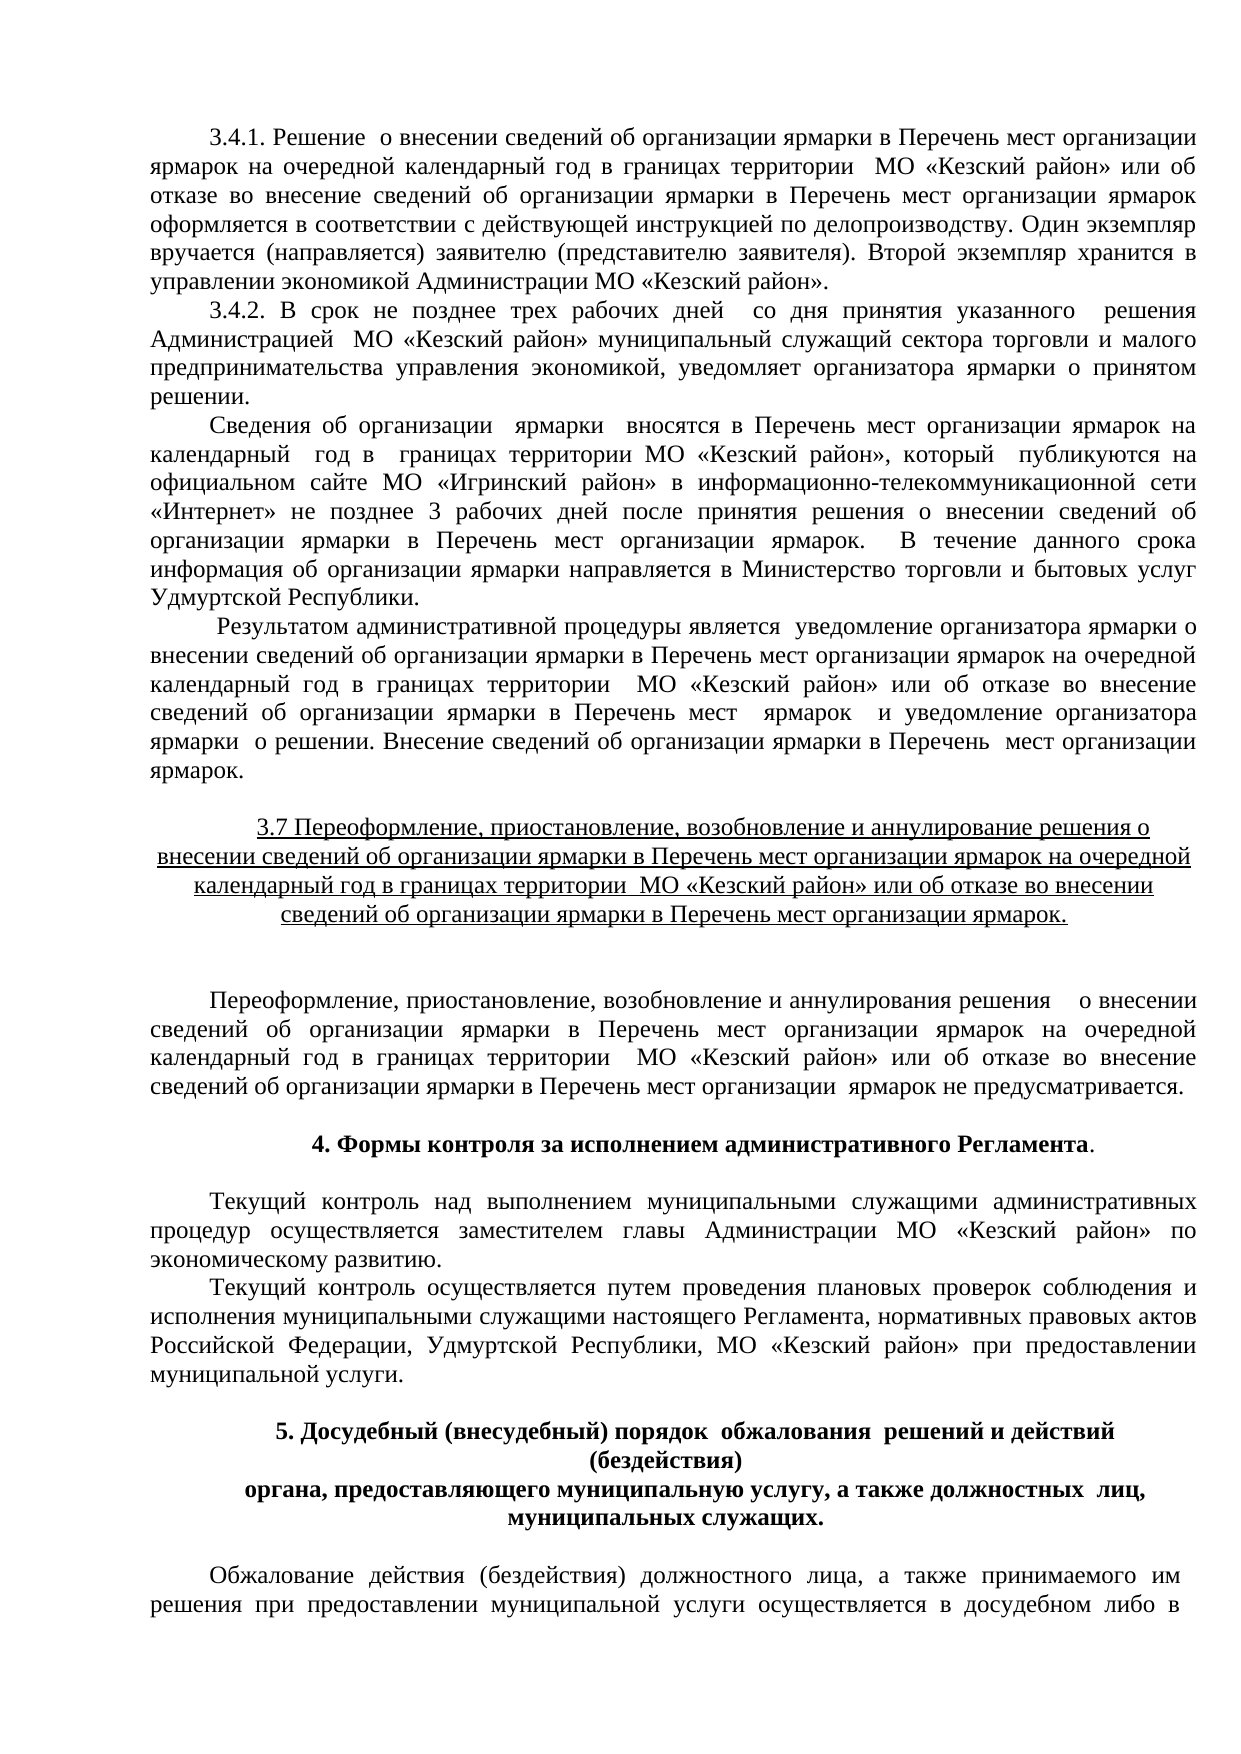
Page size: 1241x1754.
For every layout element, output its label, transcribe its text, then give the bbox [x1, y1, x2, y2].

text органа, предоставляющего муниципальную услугу, а также должностных лиц, муниципальных служащих. [150, 1474, 1181, 1531]
text 3.4.2. В срок не позднее трех рабочих дней со дня принятия указанного решения Администрацией МО «Кезский район» муниципальный служащий сектора торговли и малого предпринимательства управления экономикой, уведомляет организатора ярмарки о принятом решении. [150, 295, 1198, 410]
text 3.4.1. Решение о внесении сведений об организации ярмарки в Перечень мест организации ярмарок на очередной календарный год в границах территории МО «Кезский район» или об отказе во внесение сведений об организации ярмарки в Перечень мест организации ярмарок оформляется в соответствии с действующей инструкцией по делопроизводству. Один экземпляр вручается (направляется) заявителю (представителю заявителя). Второй экземпляр хранится в управлении экономикой Администрации МО «Кезский район». [150, 122, 1198, 295]
text 5. Досудебный (внесудебный) порядок обжалования решений и действий (бездействия) [150, 1416, 1181, 1474]
text Текущий контроль над выполнением муниципальными служащими административных процедур осуществляется заместителем главы Администрации МО «Кезский район» по экономическому развитию. [150, 1186, 1198, 1272]
text Переоформление, приостановление, возобновление и аннулирования решения о внесении сведений об организации ярмарки в Перечень мест организации ярмарок на очередной календарный год в границах территории МО «Кезский район» или об отказе во внесение сведений об организации ярмарки в Перечень мест организации ярмарок не предусматривается. [150, 985, 1198, 1100]
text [150, 1560, 1181, 1617]
text 4. Формы контроля за исполнением административного Регламента. [150, 1129, 1198, 1157]
text Сведения об организации ярмарки вносятся в Перечень мест организации ярмарок на календарный год в границах территории МО «Кезский район», который публикуются на официальном сайте МО «Игринский район» в информационно-телекоммуникационной сети «Интернет» не позднее 3 рабочих дней после принятия решения о внесении сведений об организации ярмарки в Перечень мест организации ярмарок. В течение данного срока информация об организации ярмарки направляется в Министерство торговли и бытовых услуг Удмуртской Республики. [150, 410, 1198, 611]
text Результатом административной процедуры является уведомление организатора ярмарки о внесении сведений об организации ярмарки в Перечень мест организации ярмарок на очередной календарный год в границах территории МО «Кезский район» или об отказе во внесение сведений об организации ярмарки в Перечень мест ярмарок и уведомление организатора ярмарки о решении. Внесение сведений об организации ярмарки в Перечень мест организации ярмарок. [150, 611, 1198, 784]
text Текущий контроль осуществляется путем проведения плановых проверок соблюдения и исполнения муниципальными служащими настоящего Регламента, нормативных правовых актов Российской Федерации, Удмуртской Республики, МО «Кезский район» при предоставлении муниципальной услуги. [150, 1272, 1198, 1387]
text 3.7 Переоформление, приостановление, возобновление и аннулирование решения о внесении сведений об организации ярмарки в Перечень мест организации ярмарок на очередной календарный год в границах территории МО «Кезский район» или об отказе во внесении сведений об организации ярмарки в Перечень мест организации ярмарок. [150, 812, 1198, 927]
